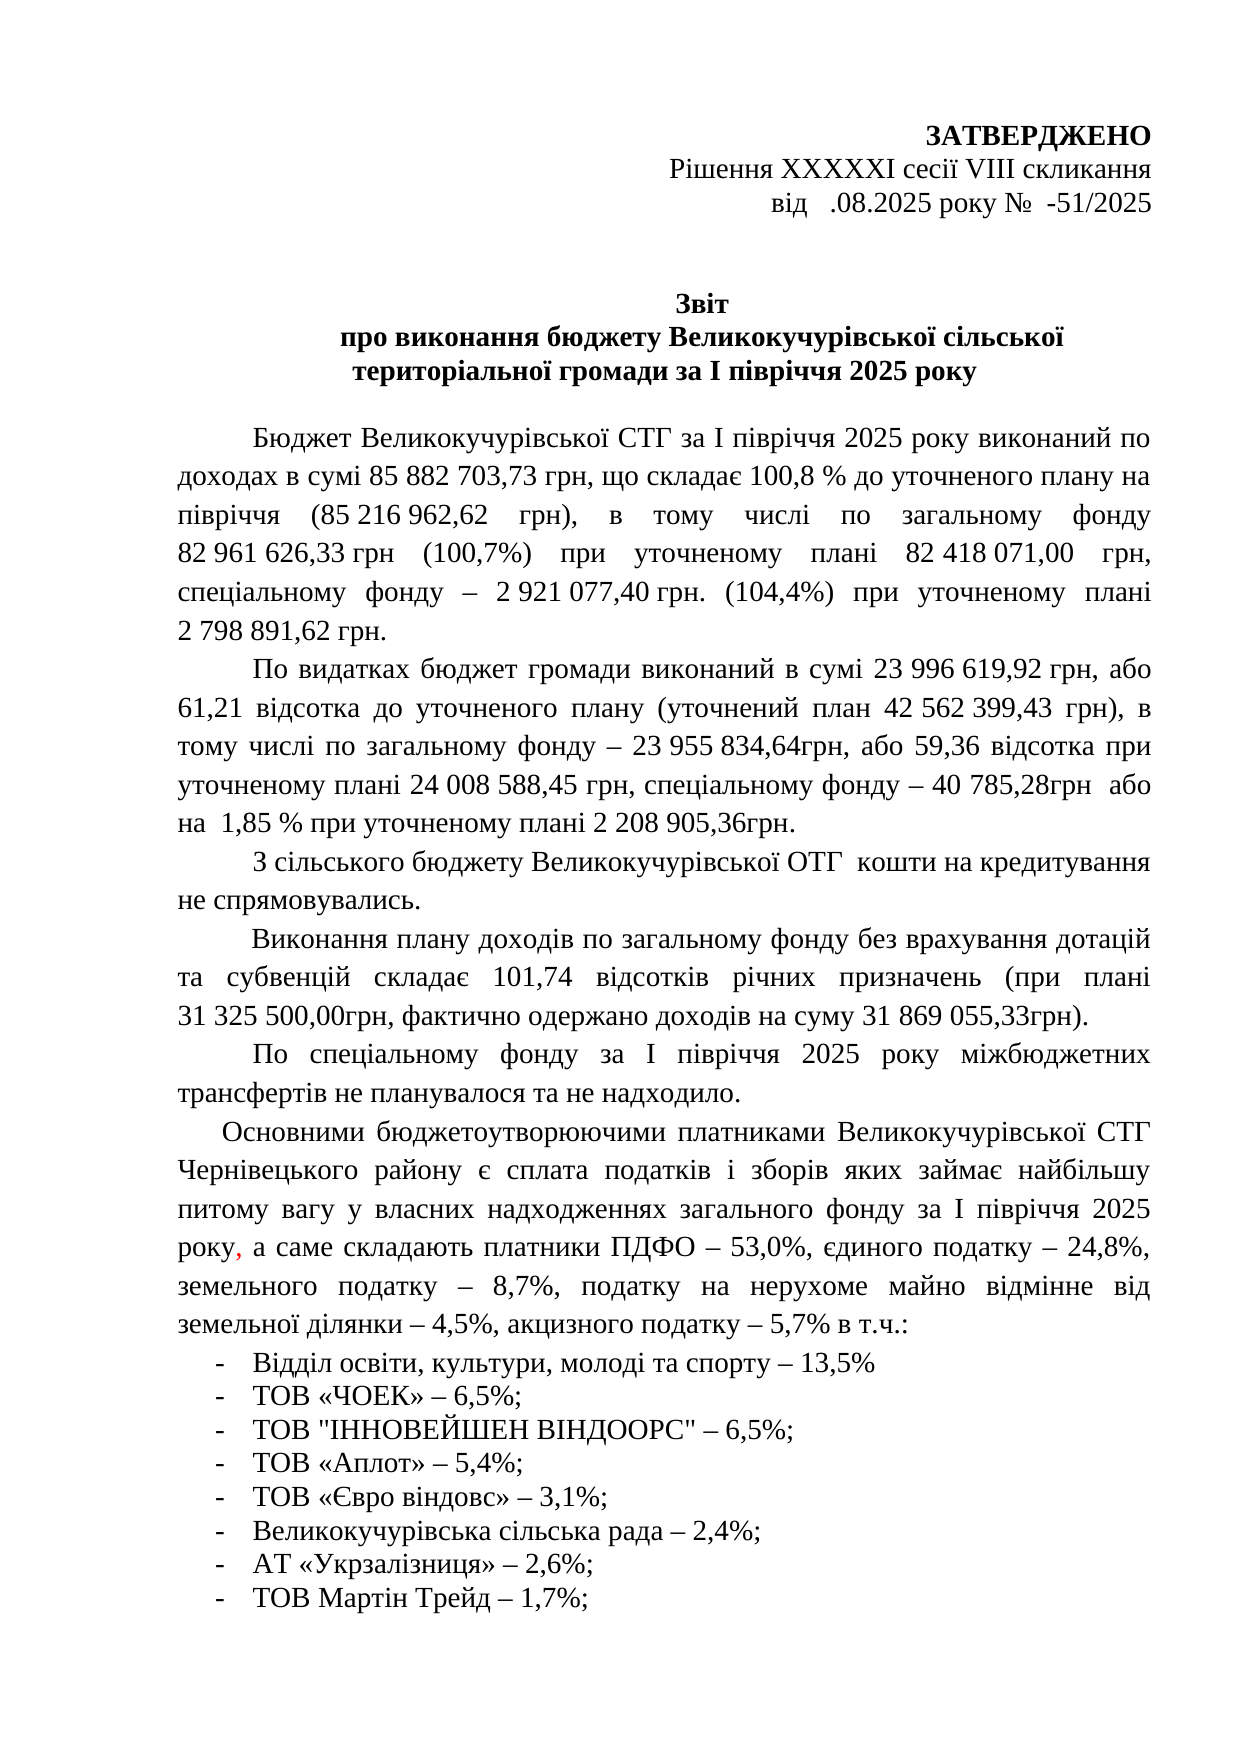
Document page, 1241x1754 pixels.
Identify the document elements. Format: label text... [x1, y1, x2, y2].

text ЗАТВЕРДЖЕНО [177, 118, 1152, 152]
text про виконання бюджету Великокучурівської сільської територіальної громади за І півріччя 2025 року [177, 319, 1152, 386]
list Відділ освіти, культури, молоді та спорту – 13,5% [215, 1345, 1152, 1378]
text Рішення ХХХХХІ сесії VІІІ скликання [177, 152, 1152, 185]
text Бюджет Великокучурівської СТГ за І півріччя 2025 року виконаний по доходах в сумі 85 882 703,73 грн, що складає 100,8 % до уточненого плану на півріччя (85 216 962,62 грн), в тому числі по загальному фонду 82 961 626,33 грн (100,7%) при уточненому плані 82 418 071,00 грн, спеціальному фонду – 2 921 077,40 грн. (104,4%) при уточненому плані 2 798 891,62 грн. [177, 420, 1152, 646]
text По видатках бюджет громади виконаний в сумі 23 996 619,92 грн, або 61,21 відсотка до уточненого плану (уточнений план 42 562 399,43 грн), в тому числі по загальному фонду – 23 955 834,64грн, або 59,36 відсотка при уточненому плані 24 008 588,45 грн, спеціальному фонду – 40 785,28грн або на 1,85 % при уточненому плані 2 208 905,36грн. [177, 651, 1152, 839]
text Звіт [177, 286, 1152, 319]
text від .08.2025 року № -51/2025 [177, 185, 1152, 219]
text З сільського бюджету Великокучурівської ОТГ кошти на кредитування не спрямовувались. [177, 844, 1152, 916]
list ТОВ «Аплот» – 5,4%; [215, 1446, 1152, 1479]
text Виконання плану доходів по загальному фонду без врахування дотацій та субвенцій складає 101,74 відсотків річних призначень (при плані 31 325 500,00грн, фактично одержано доходів на суму 31 869 055,33грн). [177, 921, 1152, 1032]
list ТОВ "ІННОВЕЙШЕН ВІНДООРС" – 6,5%; [215, 1412, 1152, 1446]
list ТОВ «ЧОЕК» – 6,5%; [215, 1378, 1152, 1412]
list ТОВ Мартін Трейд – 1,7%; [215, 1580, 1152, 1613]
text Основними бюджетоутворюючими платниками Великокучурівської СТГ Чернівецького району є сплата податків і зборів яких займає найбільшу питому вагу у власних надходженнях загального фонду за І півріччя 2025 року, а саме складають платники ПДФО – 53,0%, єдиного податку – 24,8%, земельного податку – 8,7%, податку на нерухоме майно відмінне від земельної ділянки – 4,5%, акцизного податку – 5,7% в т.ч.: [177, 1114, 1152, 1340]
list АТ «Укрзалізниця» – 2,6%; [215, 1546, 1152, 1580]
list ТОВ «Євро віндовс» – 3,1%; [215, 1479, 1152, 1513]
list Великокучурівська сільська рада – 2,4%; [215, 1513, 1152, 1546]
text По спеціальному фонду за І півріччя 2025 року міжбюджетних трансфертів не планувалося та не надходило. [177, 1037, 1152, 1109]
